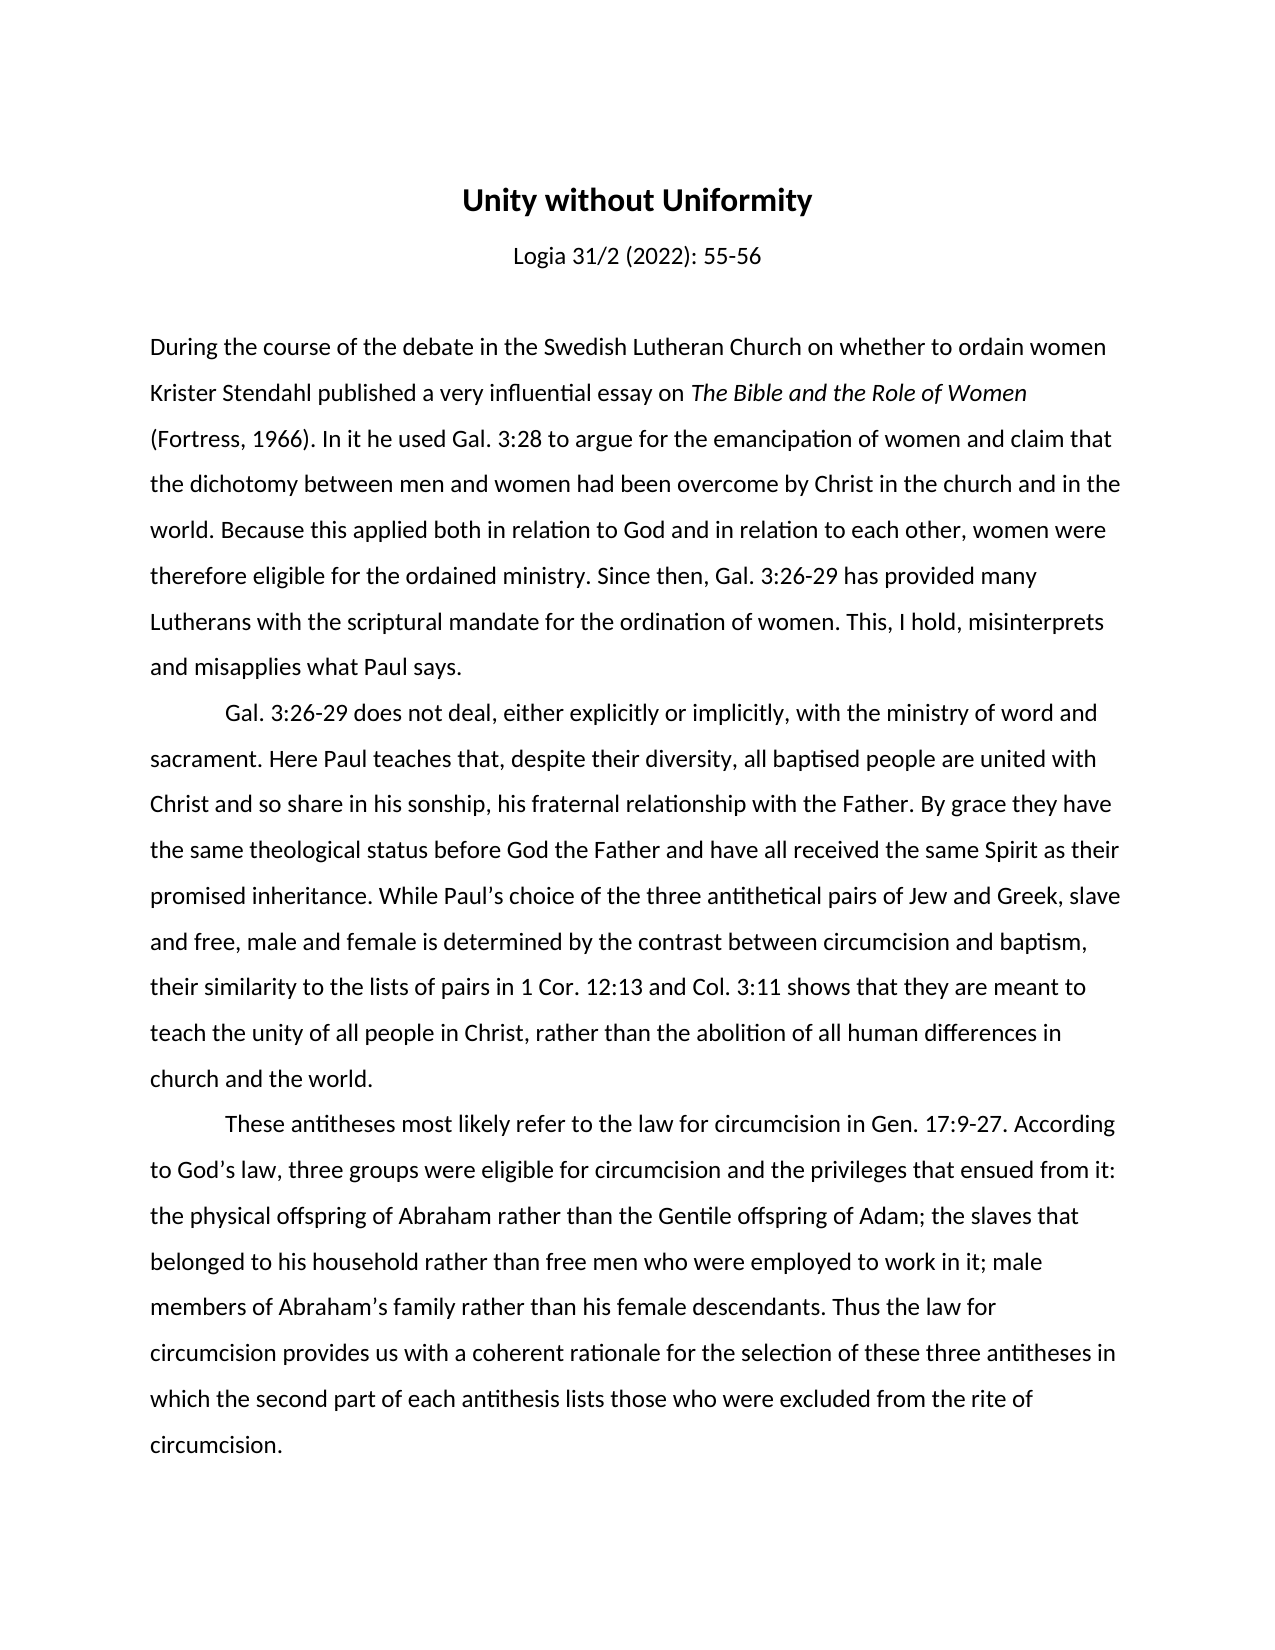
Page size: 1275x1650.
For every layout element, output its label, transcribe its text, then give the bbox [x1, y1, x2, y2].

text Unity without Uniformity [150, 179, 1125, 219]
text These antitheses most likely refer to the law for circumcision in Gen. 17:9-27. According to God’s law, three groups were eligible for circumcision and the privileges that ensued from it: the physical offspring of Abraham rather than the Gentile offspring of Adam; the slaves that belonged to his household rather than free men who were employed to work in it; male members of Abraham’s family rather than his female descendants. Thus the law for circumcision provides us with a coherent rationale for the selection of these three antitheses in which the second part of each antithesis lists those who were excluded from the rite of circumcision. [150, 1109, 1125, 1459]
text Logia 31/2 (2022): 55-56 [150, 240, 1125, 270]
text During the course of the debate in the Swedish Lutheran Church on whether to ordain women Krister Stendahl published a very influential essay on The Bible and the Role of Women (Fortress, 1966). In it he used Gal. 3:28 to argue for the emancipation of women and claim that the dichotomy between men and women had been overcome by Christ in the church and in the world. Because this applied both in relation to God and in relation to each other, women were therefore eligible for the ordained ministry. Since then, Gal. 3:26-29 has provided many Lutherans with the scriptural mandate for the ordination of women. This, I hold, misinterprets and misapplies what Paul says. [150, 331, 1125, 682]
text Gal. 3:26-29 does not deal, either explicitly or implicitly, with the ministry of word and sacrament. Here Paul teaches that, despite their diversity, all baptised people are united with Christ and so share in his sonship, his fraternal relationship with the Father. By grace they have the same theological status before God the Father and have all received the same Spirit as their promised inheritance. While Paul’s choice of the three antithetical pairs of Jew and Greek, slave and free, male and female is determined by the contrast between circumcision and baptism, their similarity to the lists of pairs in 1 Cor. 12:13 and Col. 3:11 shows that they are meant to teach the unity of all people in Christ, rather than the abolition of all human differences in church and the world. [150, 697, 1125, 1093]
